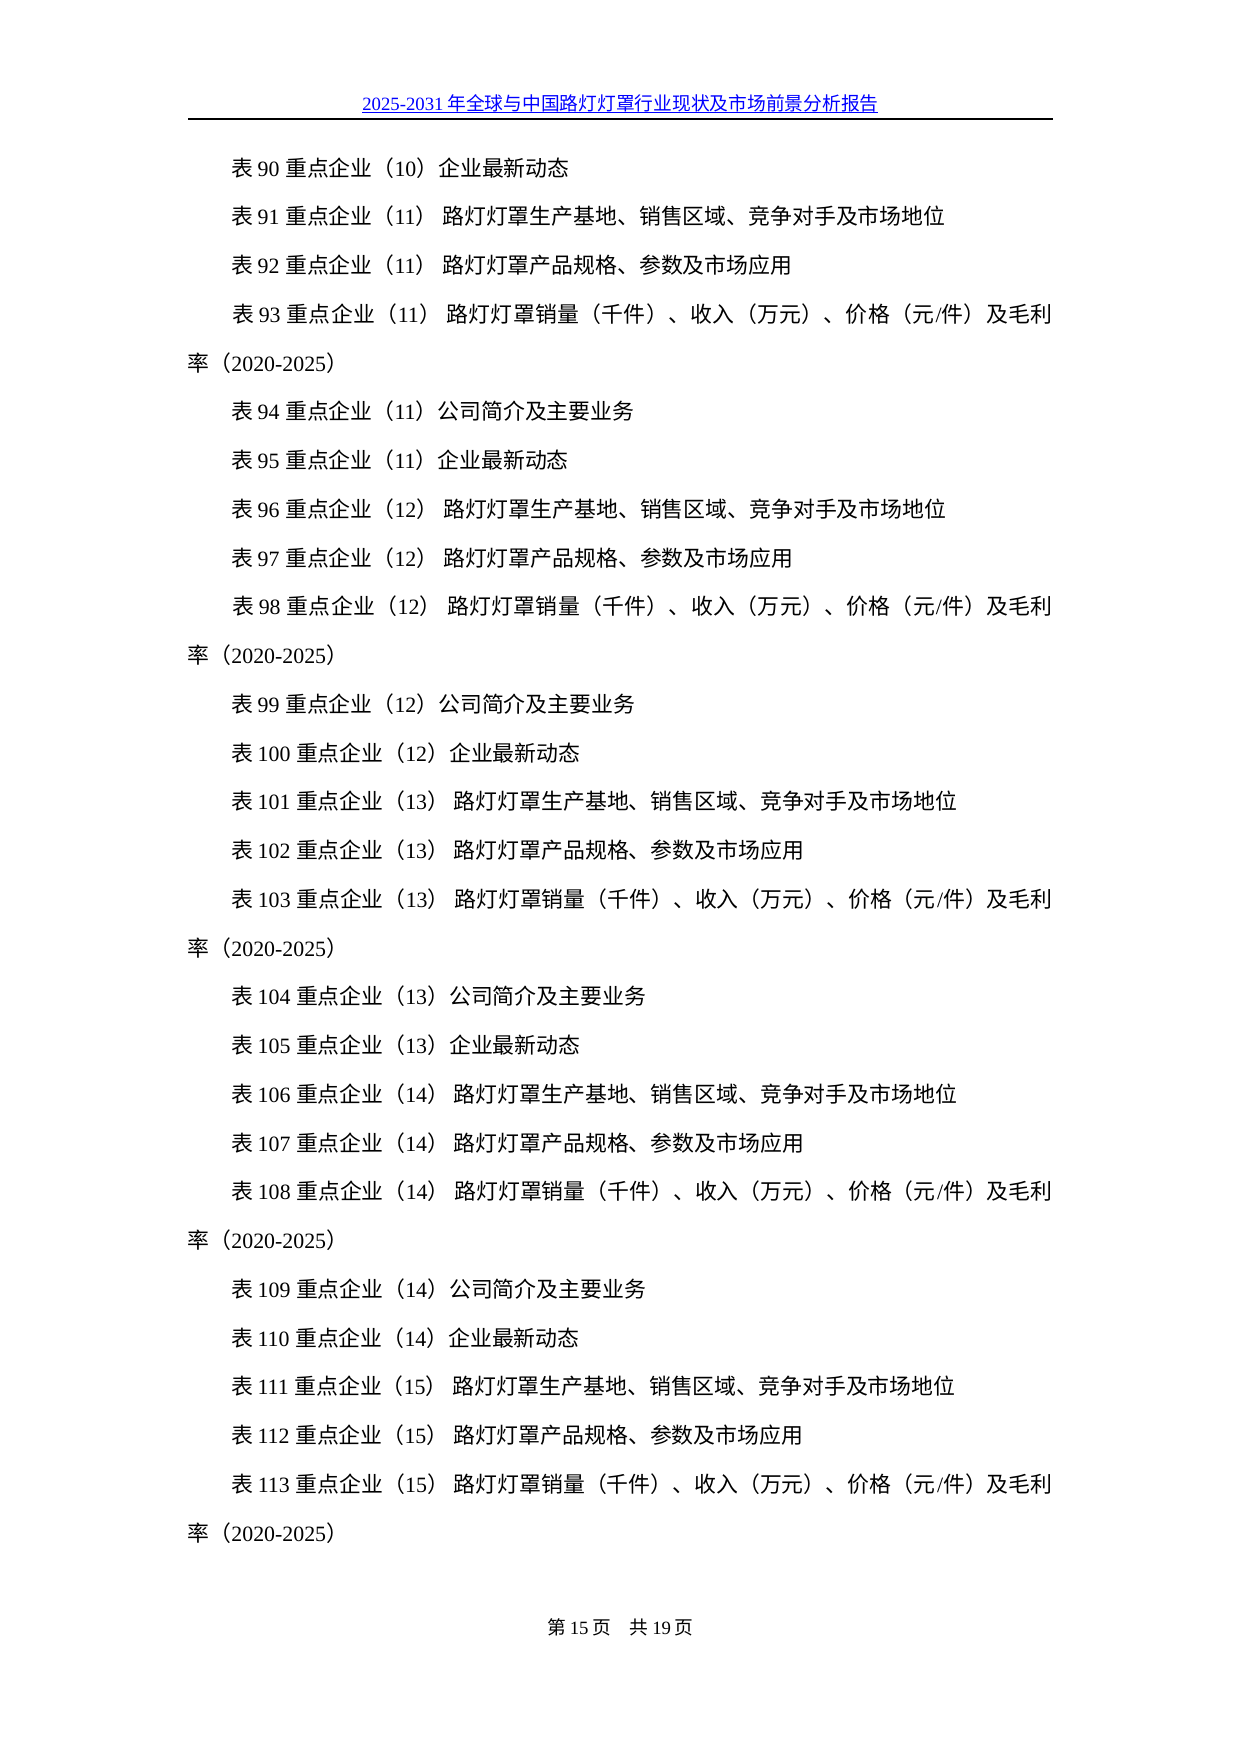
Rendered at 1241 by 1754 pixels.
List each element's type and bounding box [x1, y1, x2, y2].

text [187, 150, 1053, 1548]
